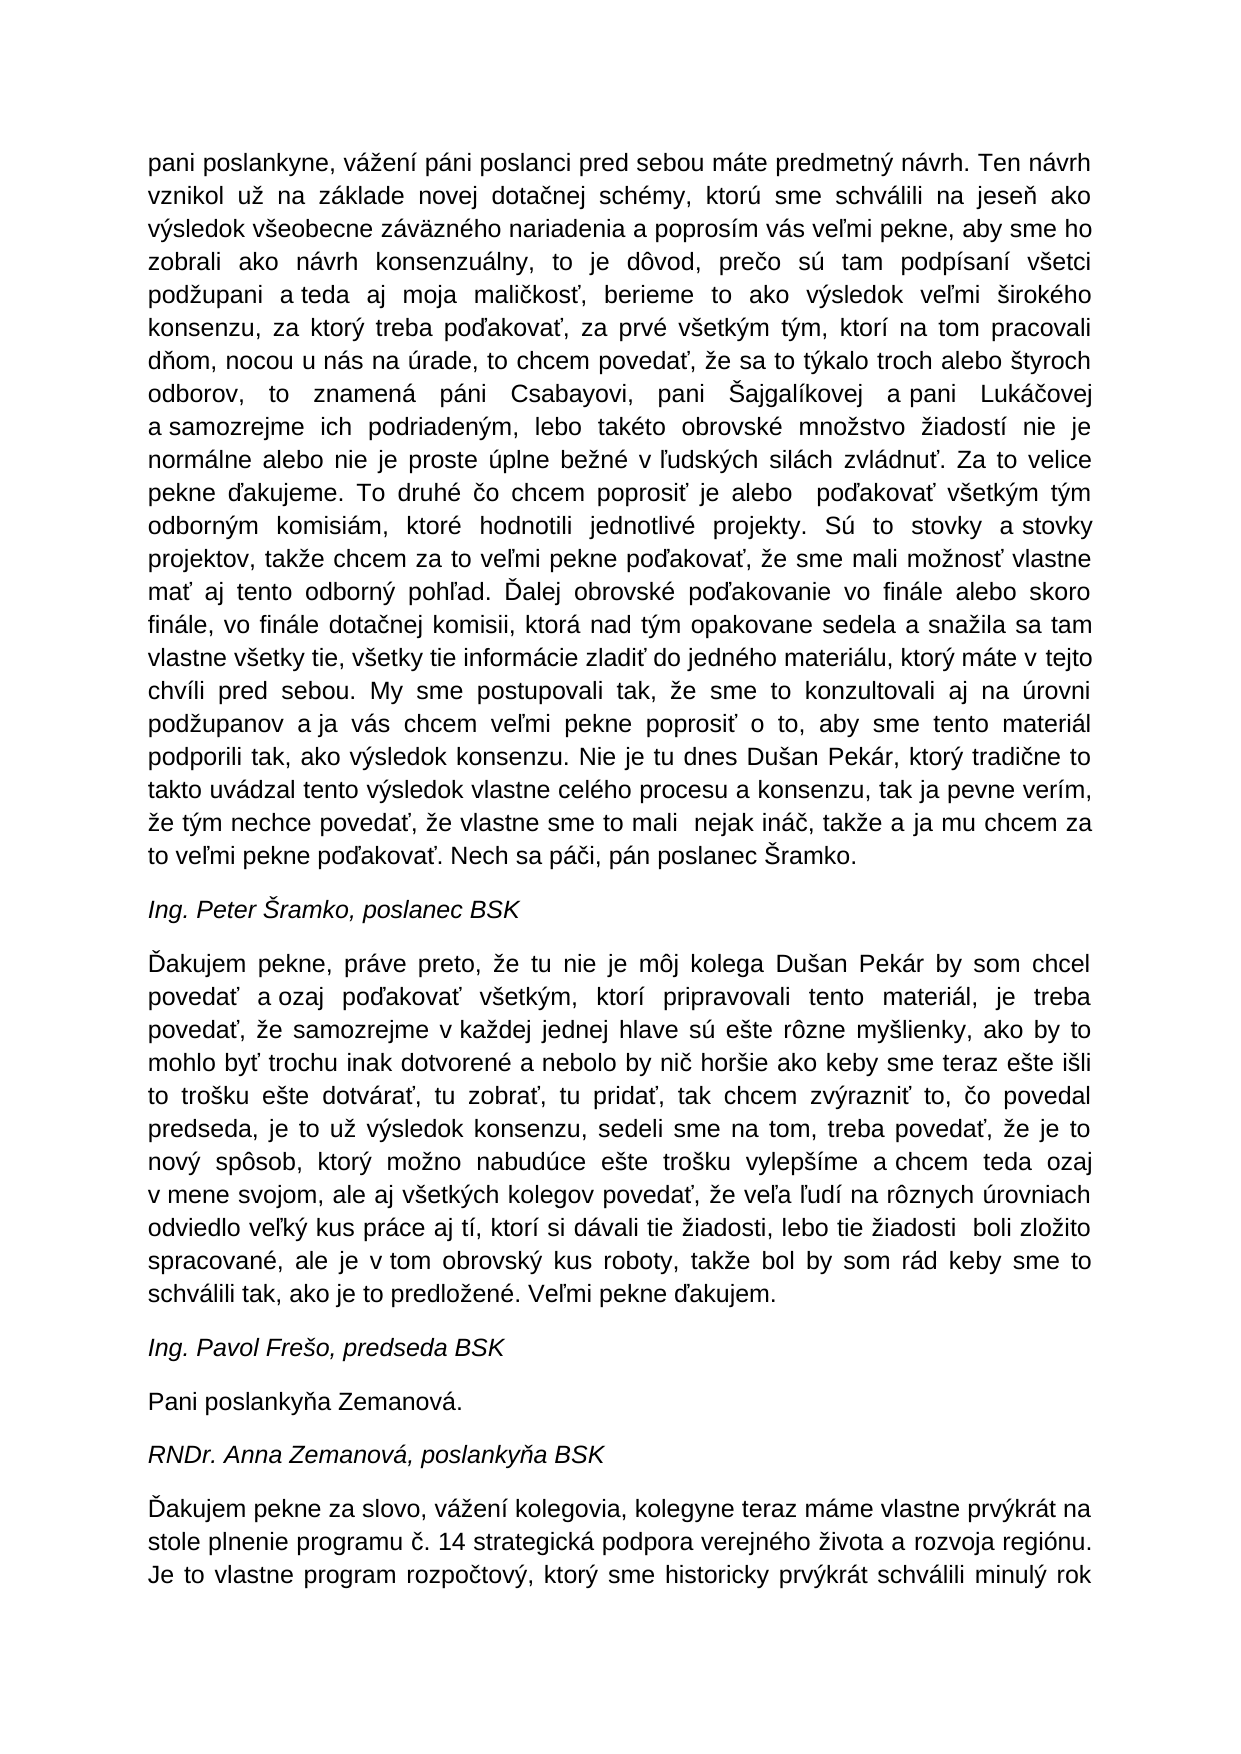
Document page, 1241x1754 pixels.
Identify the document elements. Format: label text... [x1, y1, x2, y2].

text Ďakujem pekne, práve preto, že tu nie je môj kolega Dušan Pekár by som chcel povedať a ozaj poďakovať všetkým, ktorí pripravovali tento materiál, je treba povedať, že samozrejme v každej jednej hlave sú ešte rôzne myšlienky, ako by to mohlo byť trochu inak dotvorené a nebolo by nič horšie ako keby sme teraz ešte išli to trošku ešte dotvárať, tu zobrať, tu pridať, tak chcem zvýrazniť to, čo povedal predseda, je to už výsledok konsenzu, sedeli sme na tom, treba povedať, že je to nový spôsob, ktorý možno nabudúce ešte trošku vylepšíme a chcem teda ozaj v mene svojom, ale aj všetkých kolegov povedať, že veľa ľudí na rôznych úrovniach odviedlo veľký kus práce aj tí, ktorí si dávali tie žiadosti, lebo tie žiadosti boli zložito spracované, ale je v tom obrovský kus roboty, takže bol by som rád keby sme to schválili tak, ako je to predložené. Veľmi pekne ďakujem. [148, 949, 1093, 1308]
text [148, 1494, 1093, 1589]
text RNDr. Anna Zemanová, poslankyňa BSK [148, 1441, 1093, 1469]
text Pani poslankyňa Zemanová. [148, 1387, 1093, 1415]
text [148, 148, 1093, 870]
text Ing. Pavol Frešo, predseda BSK [148, 1333, 1093, 1362]
text Ing. Peter Šramko, poslanec BSK [148, 895, 1093, 924]
